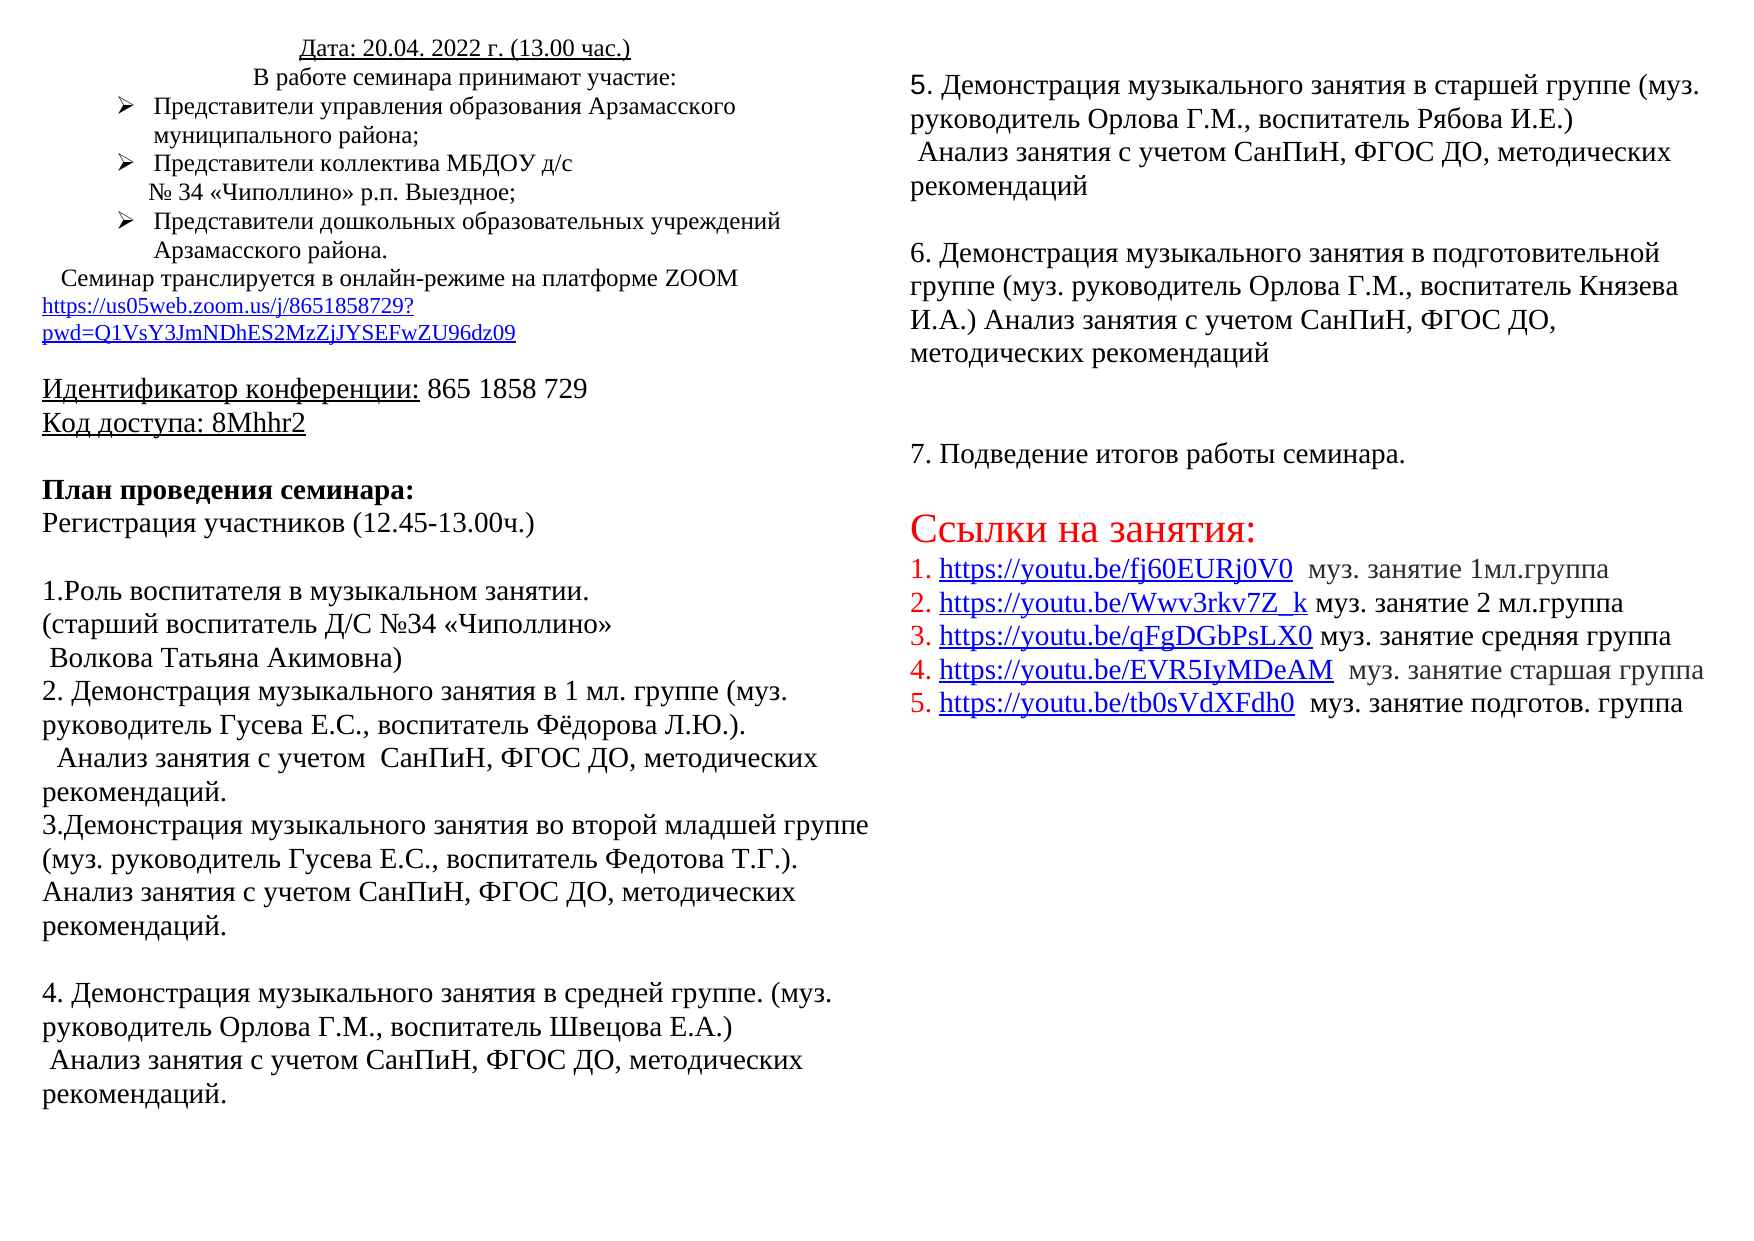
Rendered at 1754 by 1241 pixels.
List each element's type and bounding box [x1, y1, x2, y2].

table_cell [899, 0, 1739, 1225]
table_cell [31, 0, 899, 1225]
